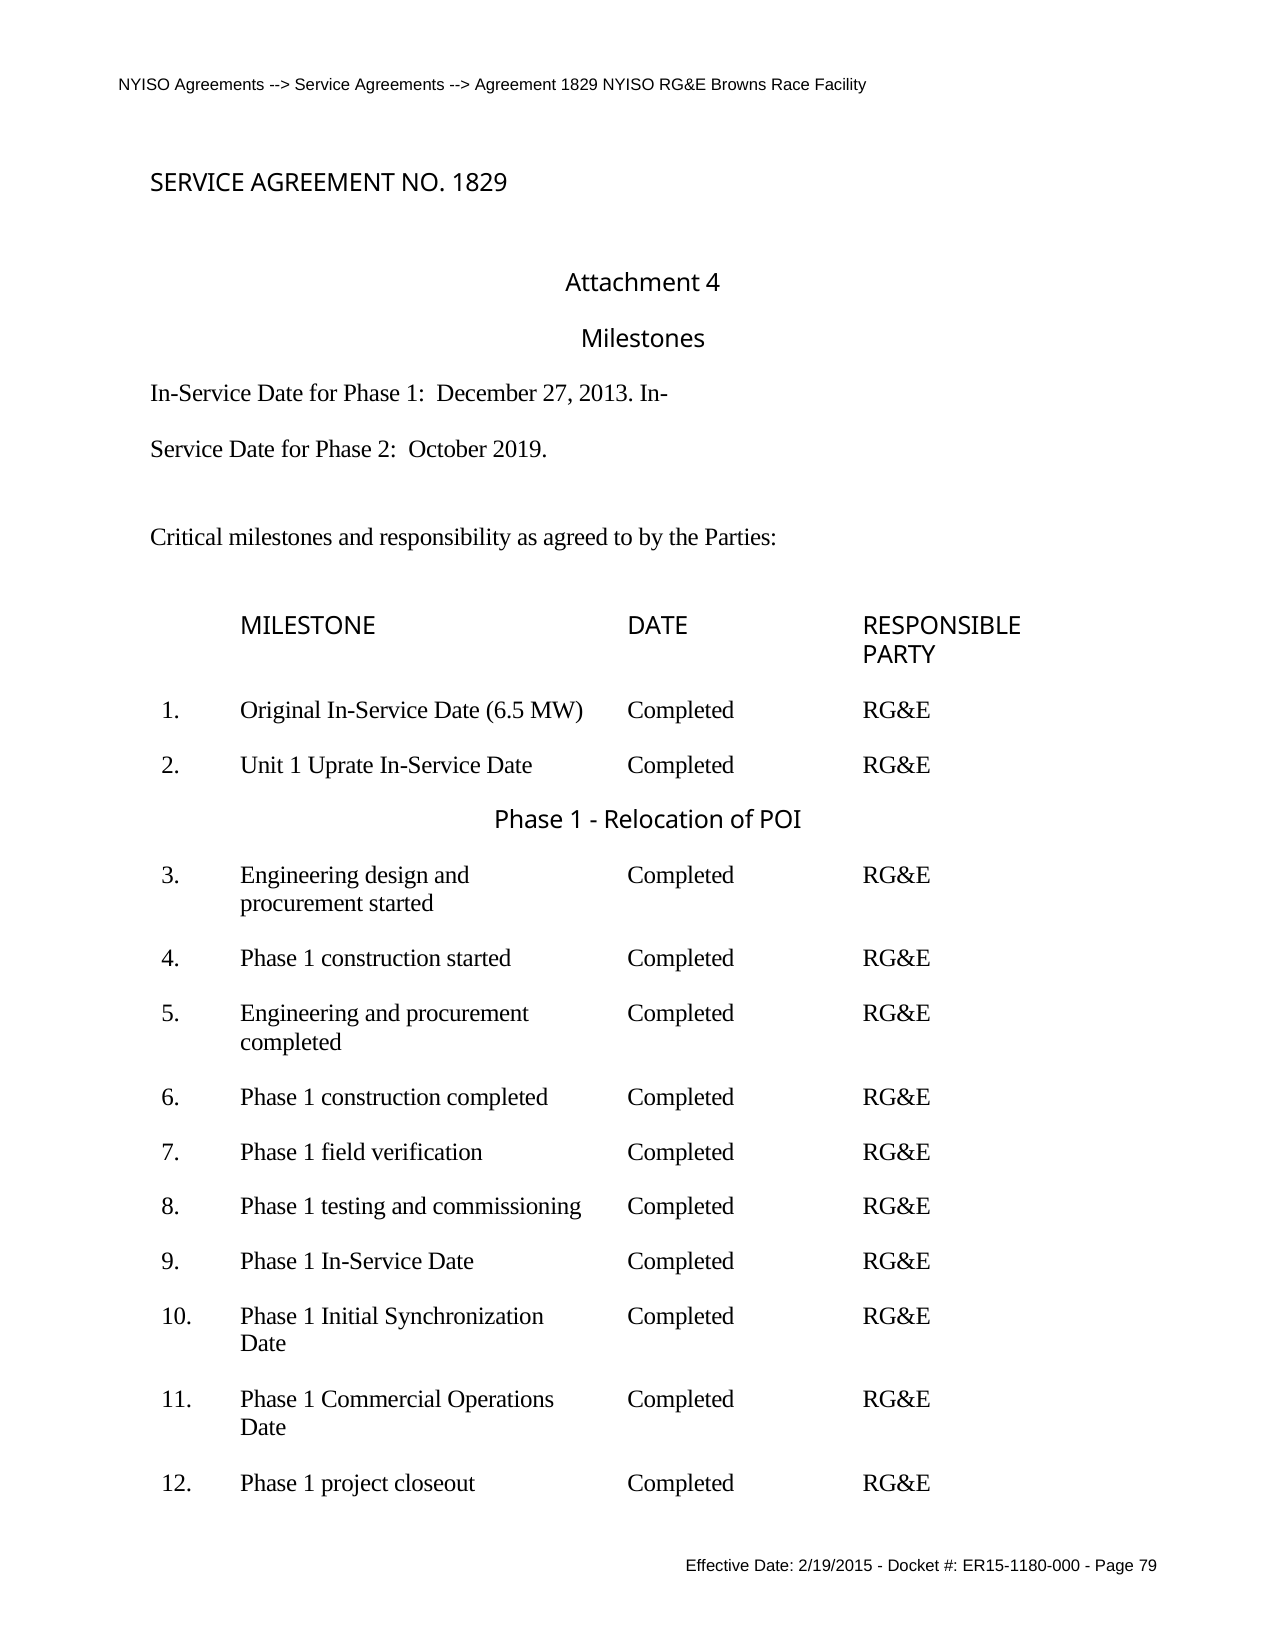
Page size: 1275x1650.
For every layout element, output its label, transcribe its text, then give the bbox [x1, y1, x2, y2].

text Milestones [581, 324, 1275, 353]
text 12. Phase 1 project closeout Completed RG&E [161, 1468, 1275, 1497]
text 6. Phase 1 construction completed Completed RG&E [161, 1082, 1275, 1111]
text procurement started [161, 889, 1275, 918]
text 7. Phase 1 field verification Completed RG&E [161, 1137, 1275, 1166]
text 1. Original In-Service Date (6.5 MW) Completed RG&E [161, 696, 1275, 725]
text 5. Engineering and procurement Completed RG&E [161, 998, 1275, 1027]
text SERVICE AGREEMENT NO. 1829 [150, 168, 1275, 197]
text Date [240, 1330, 1275, 1357]
text MILESTONE DATE RESPONSIBLE [161, 612, 1275, 640]
text Phase 1 - Relocation of POI [161, 806, 1275, 835]
text Critical milestones and responsibility as agreed to by the Parties: [150, 522, 1275, 551]
text 3. Engineering design and Completed RG&E [161, 860, 1275, 889]
text 4. Phase 1 construction started Completed RG&E [161, 944, 1275, 972]
text PARTY [161, 640, 1275, 669]
text 2. Unit 1 Uprate In-Service Date Completed RG&E [161, 751, 1275, 779]
text Attachment 4 [565, 268, 1275, 297]
text 8. Phase 1 testing and commissioning Completed RG&E [161, 1192, 1275, 1221]
text 11. Phase 1 Commercial Operations Completed RG&E [161, 1385, 1275, 1414]
text 10. Phase 1 Initial Synchronization Completed RG&E [161, 1301, 1275, 1330]
text completed [161, 1027, 1275, 1056]
text 9. Phase 1 In-Service Date Completed RG&E [161, 1246, 1275, 1275]
text In-Service Date for Phase 1: December 27, 2013. In-Service Date for Phase 2: October 2019. [150, 356, 668, 468]
text Date [240, 1414, 1275, 1441]
